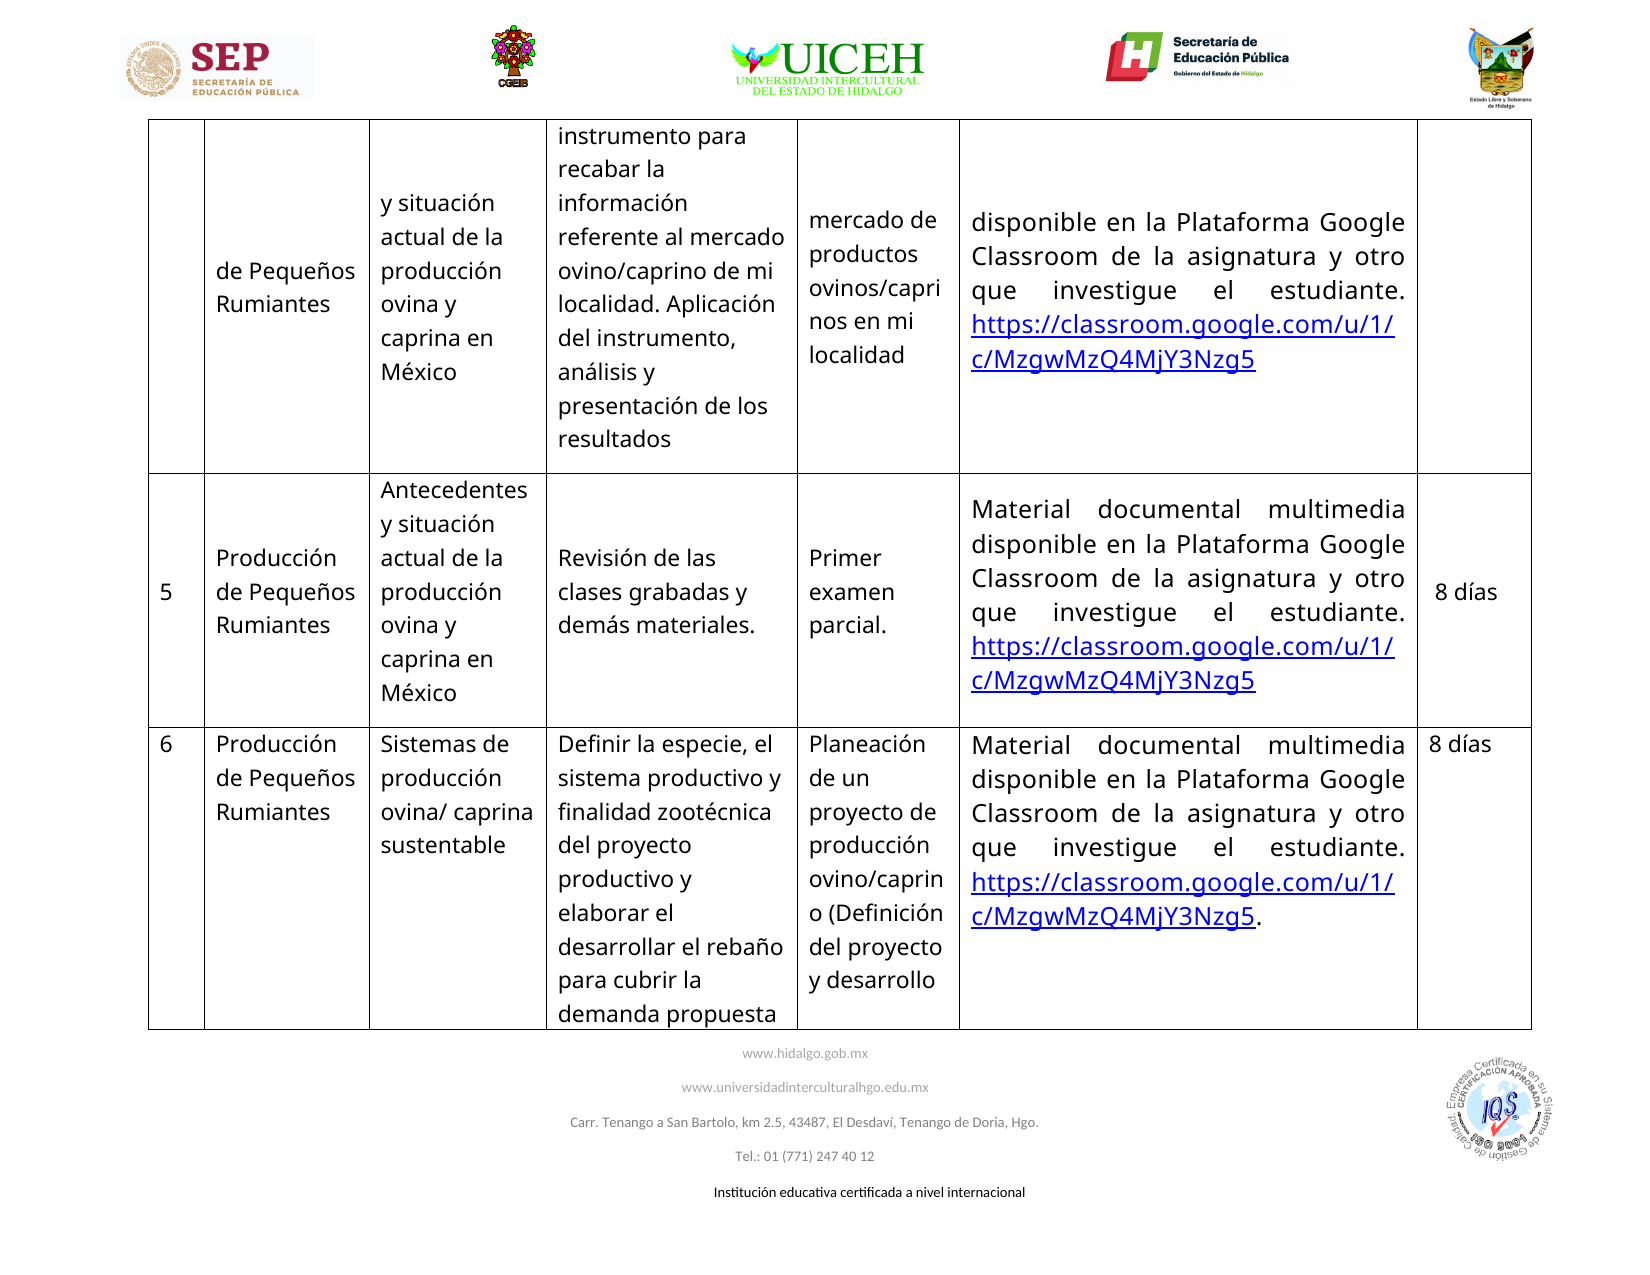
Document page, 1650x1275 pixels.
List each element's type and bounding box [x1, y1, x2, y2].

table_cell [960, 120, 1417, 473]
picture [1441, 1, 1611, 133]
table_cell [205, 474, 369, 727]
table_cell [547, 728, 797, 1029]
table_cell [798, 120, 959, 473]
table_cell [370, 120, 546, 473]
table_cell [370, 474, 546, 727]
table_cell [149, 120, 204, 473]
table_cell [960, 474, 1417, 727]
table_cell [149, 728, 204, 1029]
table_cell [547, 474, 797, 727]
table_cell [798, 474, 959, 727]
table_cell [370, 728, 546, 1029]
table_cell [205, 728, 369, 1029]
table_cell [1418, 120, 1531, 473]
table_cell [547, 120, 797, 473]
picture [478, 13, 551, 103]
picture [1442, 1054, 1557, 1164]
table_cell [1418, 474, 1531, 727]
picture [119, 37, 314, 102]
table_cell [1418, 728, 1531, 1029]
picture [717, 3, 933, 119]
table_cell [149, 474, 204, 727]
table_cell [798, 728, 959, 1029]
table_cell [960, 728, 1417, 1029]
picture [1099, 27, 1295, 86]
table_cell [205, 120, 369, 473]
